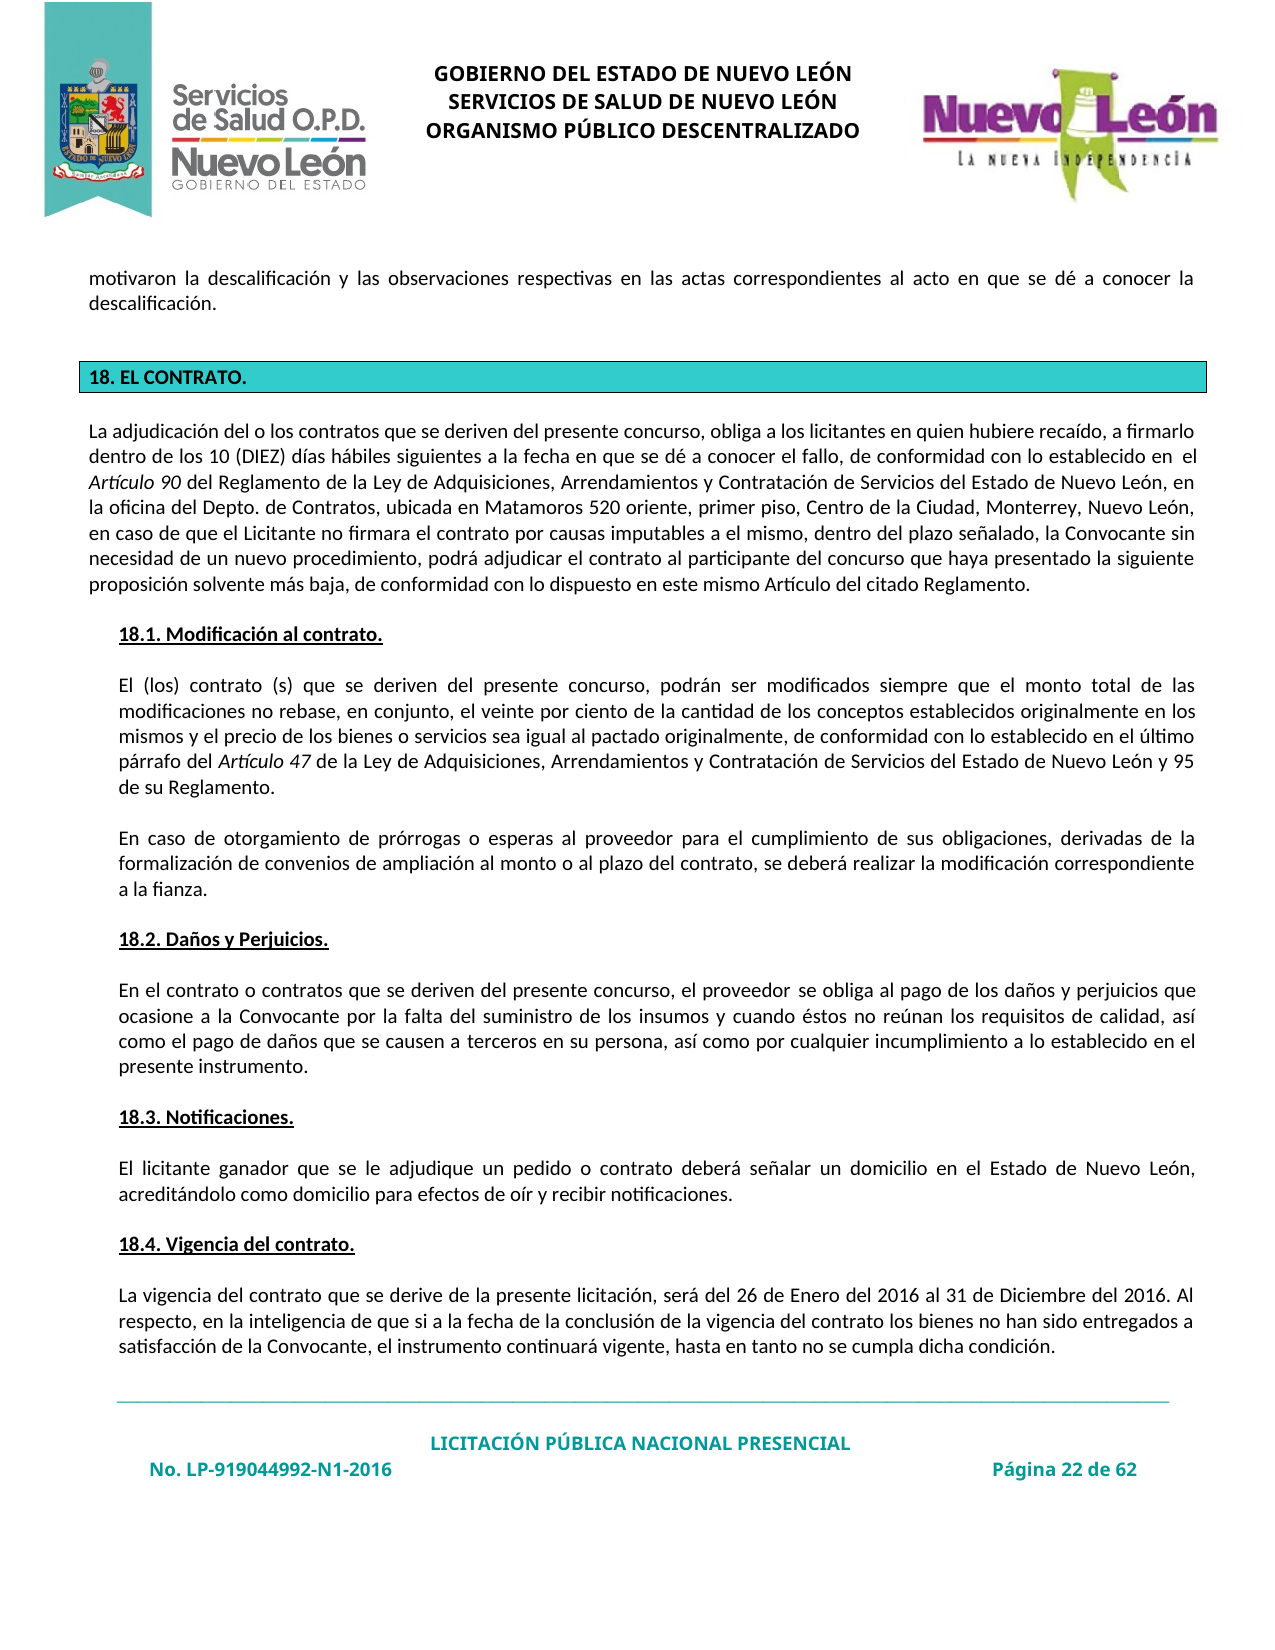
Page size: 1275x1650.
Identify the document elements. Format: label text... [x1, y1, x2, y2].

text En caso de otorgamiento de prórrogas o esperas al proveedor para el cumplimiento de sus obligaciones, derivadas de la formalización de convenios de ampliación al monto o al plazo del contrato, se deberá realizar la modificación correspondiente a la fianza. [118, 825, 1197, 901]
text El licitante ganador que se le adjudique un pedido o contrato deberá señalar un domicilio en el Estado de Nuevo León, acreditándolo como domicilio para efectos de oír y recibir notificaciones. [118, 1155, 1197, 1206]
text 18.1. Modificación al contrato. [118, 622, 1197, 647]
text En el contrato o contratos que se deriven del presente concurso, el proveedor se obliga al pago de los daños y perjuicios que ocasione a la Convocante por la falta del suministro de los insumos y cuando éstos no reúnan los requisitos de calidad, así como el pago de daños que se causen a terceros en su persona, así como por cualquier incumplimiento a lo establecido en el presente instrumento. [118, 977, 1197, 1079]
picture [15, 2, 1249, 229]
text 18.4. Vigencia del contrato. [118, 1232, 1197, 1257]
text 18. EL CONTRATO. [80, 362, 1206, 392]
text La vigencia del contrato que se derive de la presente licitación, será del 26 de Enero del 2016 al 31 de Diciembre del 2016. Al respecto, en la inteligencia de que si a la fecha de la conclusión de la vigencia del contrato los bienes no han sido entregados a satisfacción de la Convocante, el instrumento continuará vigente, hasta en tanto no se cumpla dicha condición. [118, 1282, 1197, 1359]
text La adjudicación del o los contratos que se deriven del presente concurso, obliga a los licitantes en quien hubiere recaído, a firmarlo dentro de los 10 (DIEZ) días hábiles siguientes a la fecha en que se dé a conocer el fallo, de conformidad con lo establecido en el Artículo 90 del Reglamento de la Ley de Adquisiciones, Arrendamientos y Contratación de Servicios del Estado de Nuevo León, en la oficina del Depto. de Contratos, ubicada en Matamoros 520 oriente, primer piso, Centro de la Ciudad, Monterrey, Nuevo León, en caso de que el Licitante no firmara el contrato por causas imputables a el mismo, dentro del plazo señalado, la Convocante sin necesidad de un nuevo procedimiento, podrá adjudicar el contrato al participante del concurso que haya presentado la siguiente proposición solvente más baja, de conformidad con lo dispuesto en este mismo Artículo del citado Reglamento. [89, 418, 1197, 596]
text El (los) contrato (s) que se deriven del presente concurso, podrán ser modificados siempre que el monto total de las modificaciones no rebase, en conjunto, el veinte por ciento de la cantidad de los conceptos establecidos originalmente en los mismos y el precio de los bienes o servicios sea igual al pactado originalmente, de conformidad con lo establecido en el último párrafo del Artículo 47 de la Ley de Adquisiciones, Arrendamientos y Contratación de Servicios del Estado de Nuevo León y 95 de su Reglamento. [118, 672, 1197, 799]
text 18.3. Notificaciones. [118, 1104, 1197, 1130]
text 18.2. Daños y Perjuicios. [118, 927, 1197, 952]
